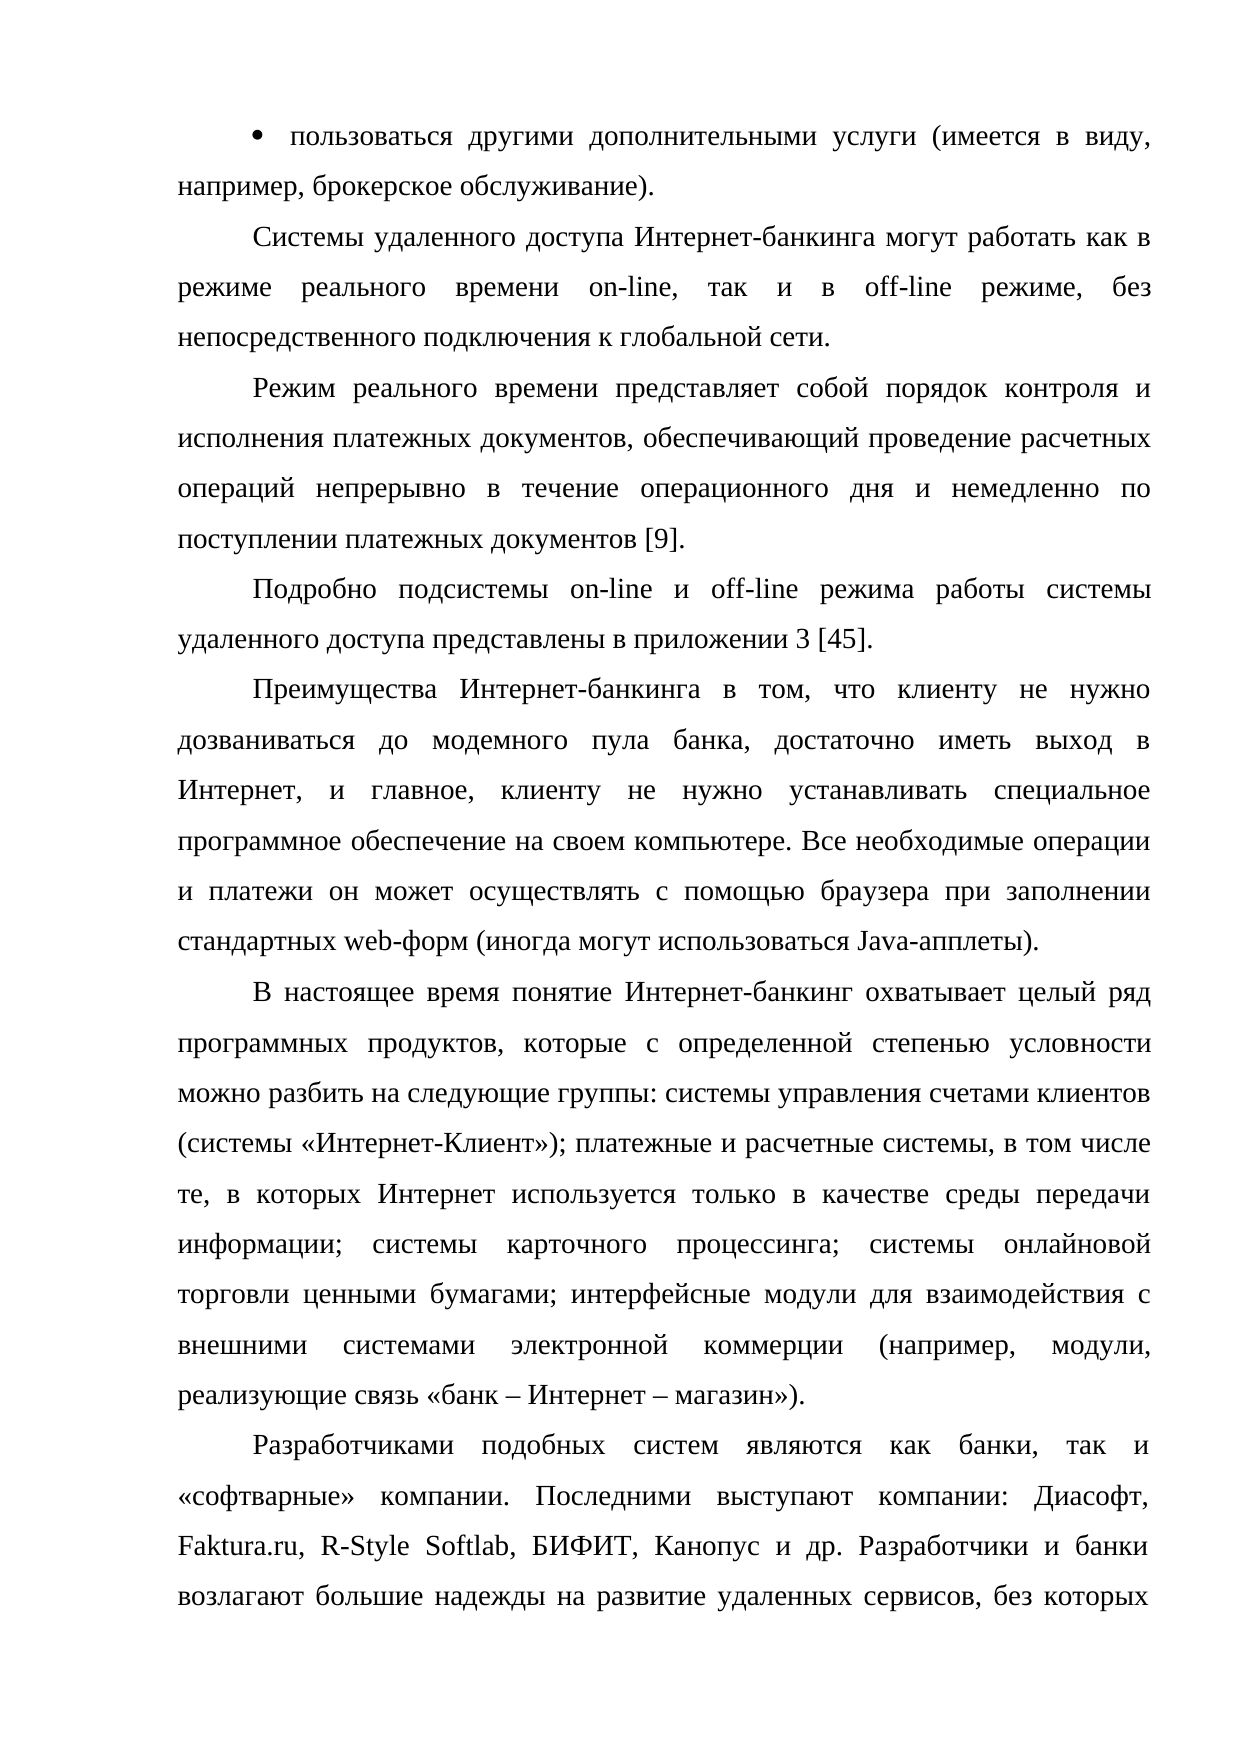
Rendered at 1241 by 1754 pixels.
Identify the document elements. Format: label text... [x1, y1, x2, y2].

text Подробно подсистемы on-line и off-line режима работы системы удаленного доступа представлены в приложении 3 [45]. [177, 571, 1152, 655]
text Системы удаленного доступа Интернет-банкинга могут работать как в режиме реального времени on-line, так и в off-line режиме, без непосредственного подключения к глобальной сети. [177, 219, 1152, 353]
text В настоящее время понятие Интернет-банкинг охватывает целый ряд программных продуктов, которые с определенной степенью условности можно разбить на следующие группы: системы управления счетами клиентов (системы «Интернет-Клиент»); платежные и расчетные системы, в том числе те, в которых Интернет используется только в качестве среды передачи информации; системы карточного процессинга; системы онлайновой торговли ценными бумагами; интерфейсные модули для взаимодействия с внешними системами электронной коммерции (например, модули, реализующие связь «банк – Интернет – магазин»). [177, 974, 1152, 1411]
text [177, 1427, 1150, 1612]
text Преимущества Интернет-банкинга в том, что клиенту не нужно дозваниваться до модемного пула банка, достаточно иметь выход в Интернет, и главное, клиенту не нужно устанавливать специальное программное обеспечение на своем компьютере. Все необходимые операции и платежи он может осуществлять с помощью браузера при заполнении стандартных web-форм (иногда могут использоваться Java-апплеты). [177, 672, 1151, 957]
list пользоваться другими дополнительными услуги (имеется в виду, например, брокерское обслуживание). [177, 118, 1152, 202]
text Режим реального времени представляет собой порядок контроля и исполнения платежных документов, обеспечивающий проведение расчетных операций непрерывно в течение операционного дня и немедленно по поступлении платежных документов [9]. [177, 370, 1152, 554]
